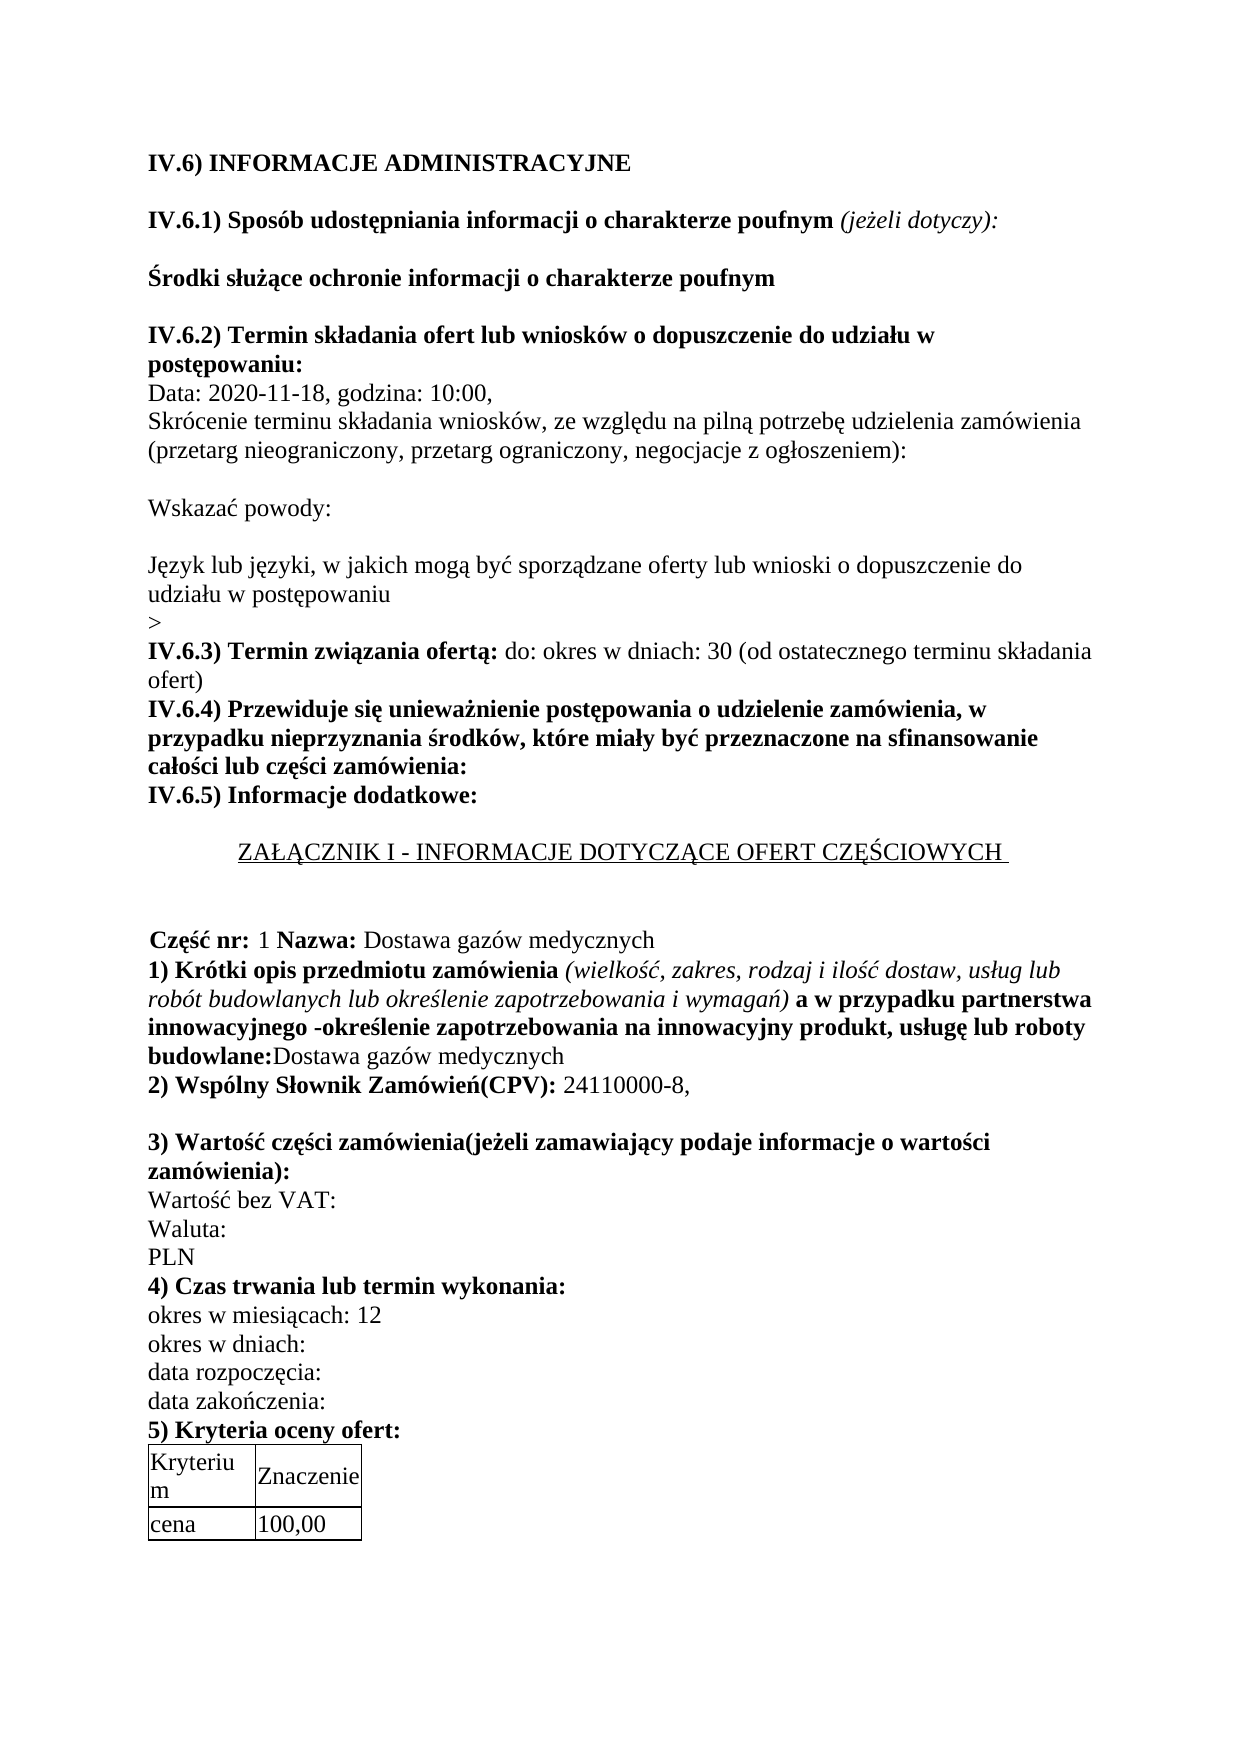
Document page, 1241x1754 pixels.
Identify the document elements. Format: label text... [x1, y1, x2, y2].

table_header Dostawa gazów medycznych [362, 923, 661, 955]
table_header 1 [256, 923, 275, 955]
table_header Nazwa: [275, 923, 362, 955]
table_cell cena [149, 1508, 255, 1539]
table_cell 100,00 [256, 1508, 361, 1539]
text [148, 148, 1093, 837]
table_header Znaczenie [256, 1445, 361, 1506]
table_header Część nr: [148, 923, 256, 955]
text 1) Krótki opis przedmiotu zamówienia (wielkość, zakres, rodzaj i ilość dostaw, usług lub robót budowlanych lub określenie zapotrzebowania i wymagań) a w przypadku partnerstwa innowacyjnego -określenie zapotrzebowania na innowacyjny produkt, usługę lub roboty budowlane:Dostawa gazów medycznych 2) Wspólny Słownik Zamówień(CPV): 24110000-8, 3) Wartość części zamówienia(jeżeli zamawiający podaje informacje o wartości zamówienia): Wartość bez VAT: Waluta: PLN 4) Czas trwania lub termin wykonania: okres w miesiącach: 12 okres w dniach: data rozpoczęcia: data zakończenia: 5) Kryteria oceny ofert: [148, 955, 1093, 1444]
text ZAŁĄCZNIK I - INFORMACJE DOTYCZĄCE OFERT CZĘŚCIOWYCH [148, 837, 1093, 866]
table_header Kryterium [149, 1445, 255, 1506]
